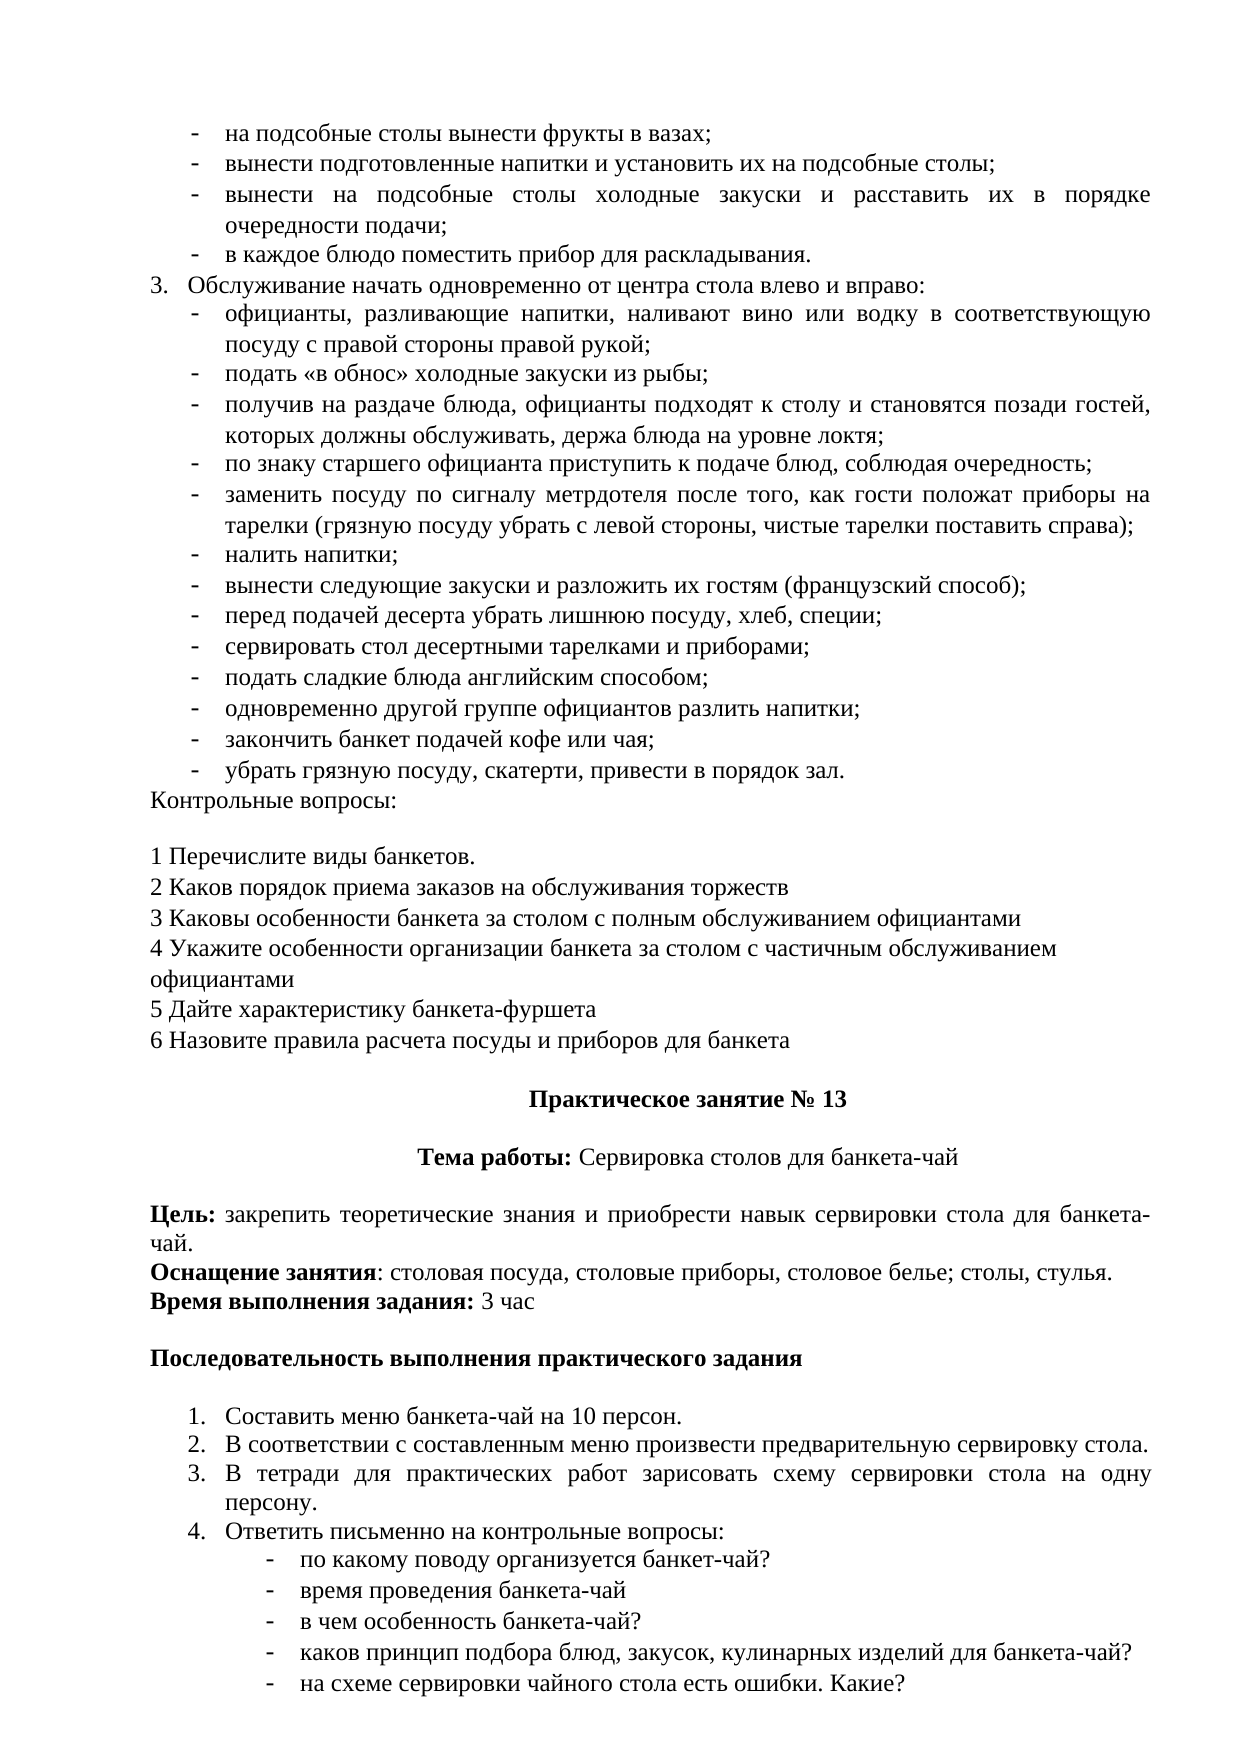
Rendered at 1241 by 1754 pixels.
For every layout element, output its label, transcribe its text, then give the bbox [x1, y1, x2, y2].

list в каждое блюдо поместить прибор для раскладывания. [187, 239, 1152, 270]
text 3 Каковы особенности банкета за столом с полным обслуживанием официантами [150, 901, 1152, 931]
text 4 Укажите особенности организации банкета за столом с частичным обслуживанием официантами [150, 931, 1152, 993]
text Цель: закрепить теоретические знания и приобрести навык сервировки стола для банкета-чай. [150, 1199, 1152, 1257]
list В соответствии с составленным меню произвести предварительную сервировку стола. [187, 1429, 1153, 1458]
list подать сладкие блюда английским способом; [187, 662, 1152, 693]
list закончить банкет подачей кофе или чая; [187, 724, 1152, 755]
text 2 Каков порядок приема заказов на обслуживания торжеств [150, 870, 1152, 901]
list по знаку старшего официанта приступить к подаче блюд, соблюдая очередность; [187, 448, 1152, 479]
list на схеме сервировки чайного стола есть ошибки. Какие? [262, 1668, 1153, 1699]
text Время выполнения задания: 3 час [150, 1286, 1152, 1314]
list убрать грязную посуду, скатерти, привести в порядок зал. [187, 755, 1152, 786]
text 1 Перечислите виды банкетов. [150, 839, 1152, 870]
list налить напитки; [187, 539, 1152, 570]
list Тема работы: Сервировка столов для банкета-чай [224, 1142, 1152, 1171]
list вынести подготовленные напитки и установить их на подсобные столы; [187, 148, 1152, 179]
list в чем особенность банкета-чай? [262, 1606, 1153, 1637]
text Оснащение занятия: столовая посуда, столовые приборы, столовое белье; столы, стулья. [150, 1257, 1152, 1286]
list заменить посуду по сигналу метрдотеля после того, как гости положат приборы на тарелки (грязную посуду убрать с левой стороны, чистые тарелки поставить справа); [187, 479, 1152, 539]
list вынести следующие закуски и разложить их гостям (французский способ); [187, 570, 1152, 601]
list официанты, разливающие напитки, наливают вино или водку в соответствующую посуду с правой стороны правой рукой; [187, 298, 1152, 358]
list по какому поводу организуется банкет-чай? [262, 1544, 1153, 1575]
text Последовательность выполнения практического задания [150, 1343, 1139, 1372]
list сервировать стол десертными тарелками и приборами; [187, 631, 1152, 662]
text 6 Назовите правила расчета посуды и приборов для банкета [150, 1023, 1152, 1054]
list подать «в обнос» холодные закуски из рыбы; [187, 358, 1152, 389]
list В тетради для практических работ зарисовать схему сервировки стола на одну персону. [187, 1458, 1153, 1516]
list Составить меню банкета-чай на 10 персон. [187, 1401, 1153, 1429]
text Контрольные вопросы: [150, 786, 1152, 814]
list Практическое занятие № 13 [224, 1084, 1152, 1113]
list Ответить письменно на контрольные вопросы: [187, 1516, 1153, 1544]
list время проведения банкета-чай [262, 1575, 1153, 1606]
list каков принцип подбора блюд, закусок, кулинарных изделий для банкета-чай? [262, 1637, 1153, 1668]
text 5 Дайте характеристику банкета-фуршета [150, 993, 1152, 1023]
list одновременно другой группе официантов разлить напитки; [187, 693, 1152, 724]
list вынести на подсобные столы холодные закуски и расставить их в порядке очередности подачи; [187, 179, 1152, 239]
list Обслуживание начать одновременно от центра стола влево и вправо: [150, 270, 1152, 298]
list перед подачей десерта убрать лишнюю посуду, хлеб, специи; [187, 601, 1152, 631]
list получив на раздаче блюда, официанты подходят к столу и становятся позади гостей, которых должны обслуживать, держа блюда на уровне локтя; [187, 389, 1152, 448]
list на подсобные столы вынести фрукты в вазах; [187, 118, 1152, 148]
